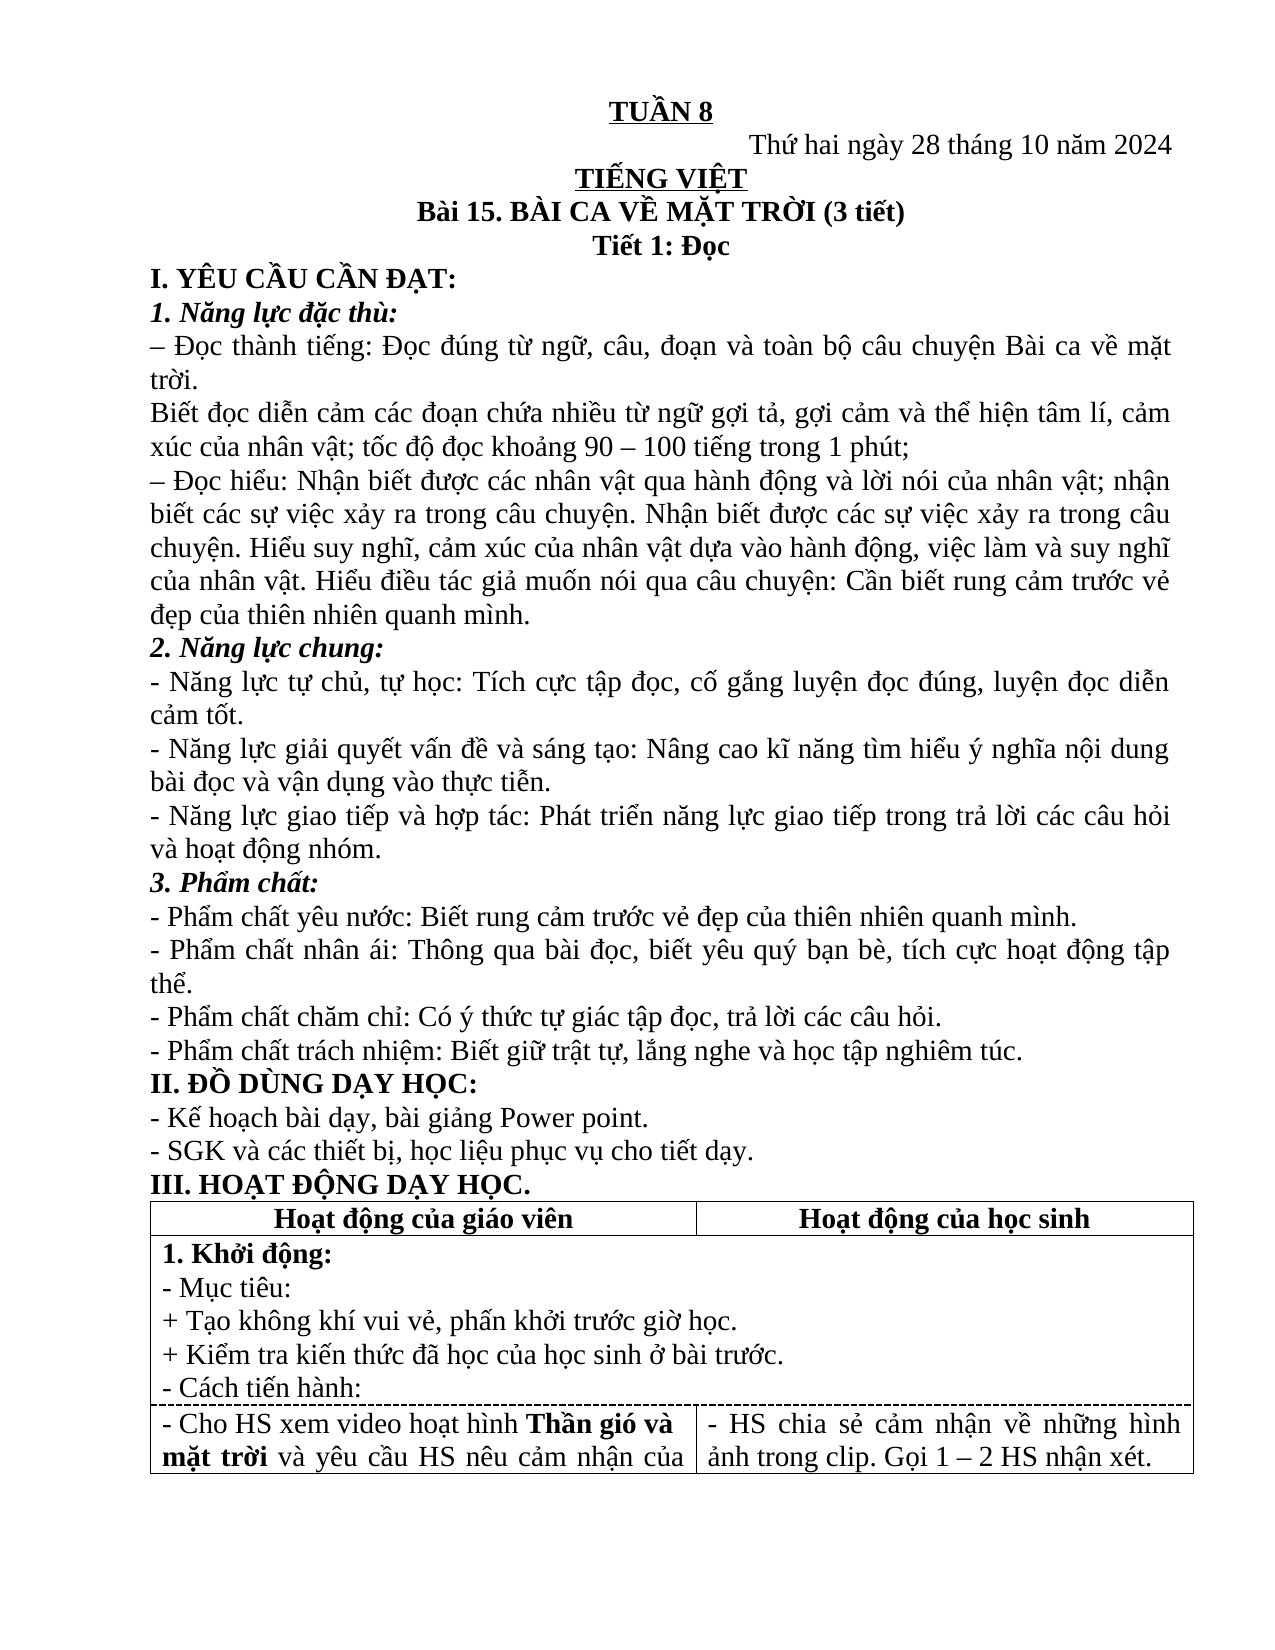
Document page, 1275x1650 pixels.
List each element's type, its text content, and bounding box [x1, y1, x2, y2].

text TIẾNG VIỆT [150, 161, 1172, 194]
table_cell 1. Khởi động: - Mục tiêu: + Tạo không khí vui vẻ, phấn khởi trước giờ học. + Kiểm tra kiến thức đã học của học sinh ở bài trước. - Cách tiến hành: [151, 1236, 1193, 1404]
text – Đọc hiểu: Nhận biết được các nhân vật qua hành động và lời nói của nhân vật; nhận biết các sự việc xảy ra trong câu chuyện. Nhận biết được các sự việc xảy ra trong câu chuyện. Hiểu suy nghĩ, cảm xúc của nhân vật dựa vào hành động, việc làm và suy nghĩ của nhân vật. Hiểu điều tác giả muốn nói qua câu chuyện: Cần biết rung cảm trước vẻ đẹp của thiên nhiên quanh mình. [150, 463, 1172, 630]
text Tiết 1: Đọc [150, 228, 1172, 261]
text TUẦN 8 [150, 94, 1172, 127]
text 2. Năng lực chung: [150, 630, 1172, 664]
text - Năng lực giải quyết vấn đề và sáng tạo: Nâng cao kĩ năng tìm hiểu ý nghĩa nội dung bài đọc và vận dụng vào thực tiễn. [150, 731, 1172, 798]
text - Phẩm chất yêu nước: Biết rung cảm trước vẻ đẹp của thiên nhiên quanh mình. [150, 899, 1172, 932]
text – Đọc thành tiếng: Đọc đúng từ ngữ, câu, đoạn và toàn bộ câu chuyện Bài ca về mặt trời. [150, 328, 1172, 396]
text III. HOẠT ĐỘNG DẠY HỌC. [150, 1167, 1172, 1201]
text - Phẩm chất nhân ái: Thông qua bài đọc, biết yêu quý bạn bè, tích cực hoạt động tập thể. [150, 932, 1172, 999]
text - Năng lực giao tiếp và hợp tác: Phát triển năng lực giao tiếp trong trả lời các câu hỏi và hoạt động nhóm. [150, 798, 1172, 865]
text - Kế hoạch bài dạy, bài giảng Power point. [150, 1100, 1172, 1133]
text - Năng lực tự chủ, tự học: Tích cực tập đọc, cố gắng luyện đọc đúng, luyện đọc diễn cảm tốt. [150, 664, 1172, 731]
text - Phẩm chất chăm chỉ: Có ý thức tự giác tập đọc, trả lời các câu hỏi. [150, 999, 1172, 1033]
table_header Hoạt động của học sinh [697, 1202, 1193, 1235]
text 3. Phẩm chất: [150, 865, 1172, 899]
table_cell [697, 1404, 1193, 1473]
text Thứ hai ngày 28 tháng 10 năm 2024 [150, 127, 1172, 161]
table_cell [151, 1404, 696, 1473]
text Bài 15. BÀI CA VỀ MẶT TRỜI (3 tiết) [150, 194, 1172, 228]
text I. YÊU CẦU CẦN ĐẠT: [150, 261, 1172, 295]
text Biết đọc diễn cảm các đoạn chứa nhiều từ ngữ gợi tả, gợi cảm và thể hiện tâm lí, cảm xúc của nhân vật; tốc độ đọc khoảng 90 – 100 tiếng trong 1 phút; [150, 396, 1172, 463]
table_header Hoạt động của giáo viên [151, 1202, 696, 1235]
text II. ĐỒ DÙNG DẠY HỌC: [150, 1066, 1172, 1100]
text 1. Năng lực đặc thù: [150, 295, 1172, 328]
text - SGK và các thiết bị, học liệu phục vụ cho tiết dạy. [150, 1133, 1172, 1167]
text - Phẩm chất trách nhiệm: Biết giữ trật tự, lắng nghe và học tập nghiêm túc. [150, 1033, 1172, 1066]
